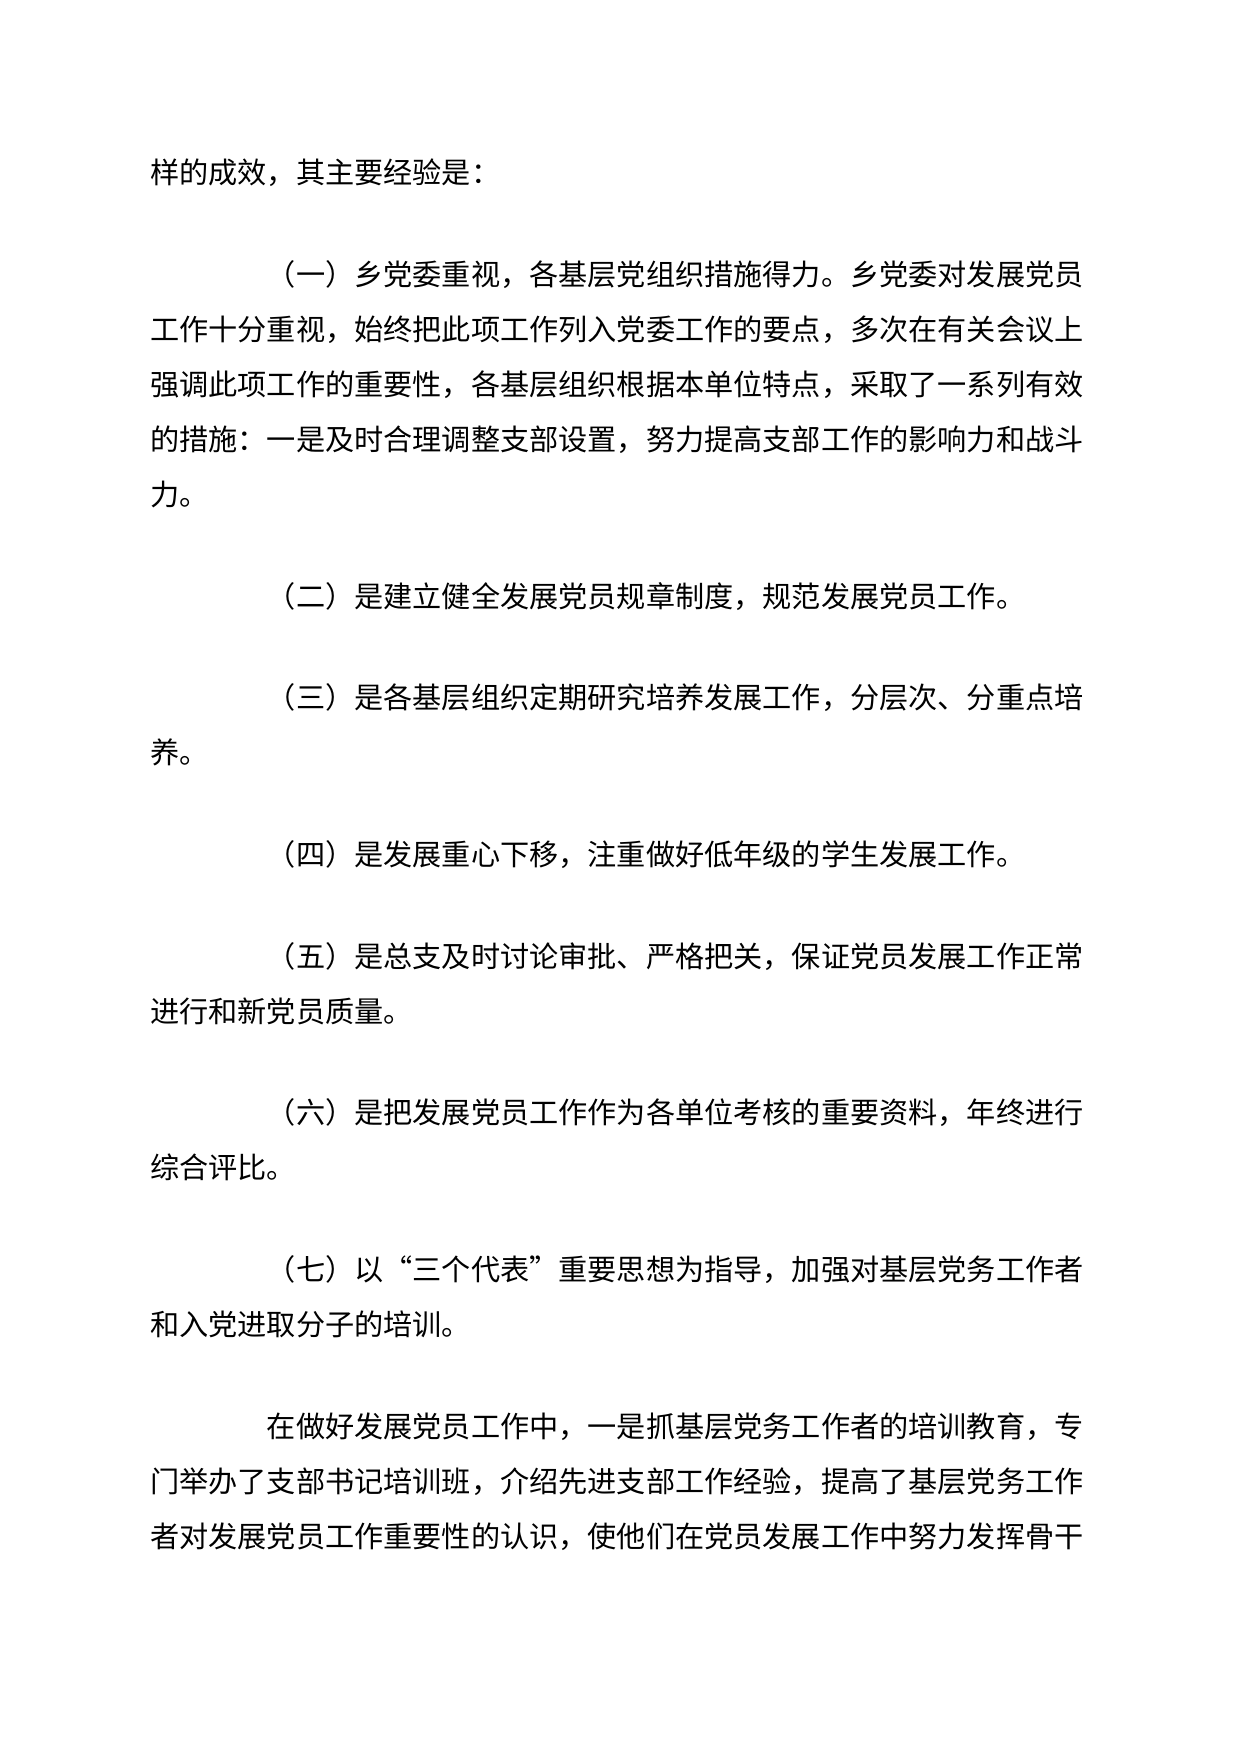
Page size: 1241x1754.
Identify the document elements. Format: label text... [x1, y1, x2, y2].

text （七）以“三个代表”重要思想为指导，加强对基层党务工作者和入党进取分子的培训。 [150, 1247, 1090, 1344]
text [150, 1403, 1090, 1555]
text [150, 150, 1090, 192]
text （五）是总支及时讨论审批、严格把关，保证党员发展工作正常进行和新党员质量。 [150, 933, 1090, 1031]
text （二）是建立健全发展党员规章制度，规范发展党员工作。 [150, 573, 1090, 615]
text （一）乡党委重视，各基层党组织措施得力。乡党委对发展党员工作十分重视，始终把此项工作列入党委工作的要点，多次在有关会议上强调此项工作的重要性，各基层组织根据本单位特点，采取了一系列有效的措施：一是及时合理调整支部设置，努力提高支部工作的影响力和战斗力。 [150, 252, 1090, 514]
text （三）是各基层组织定期研究培养发展工作，分层次、分重点培养。 [150, 675, 1090, 772]
text （四）是发展重心下移，注重做好低年级的学生发展工作。 [150, 832, 1090, 874]
text （六）是把发展党员工作作为各单位考核的重要资料，年终进行综合评比。 [150, 1090, 1090, 1187]
